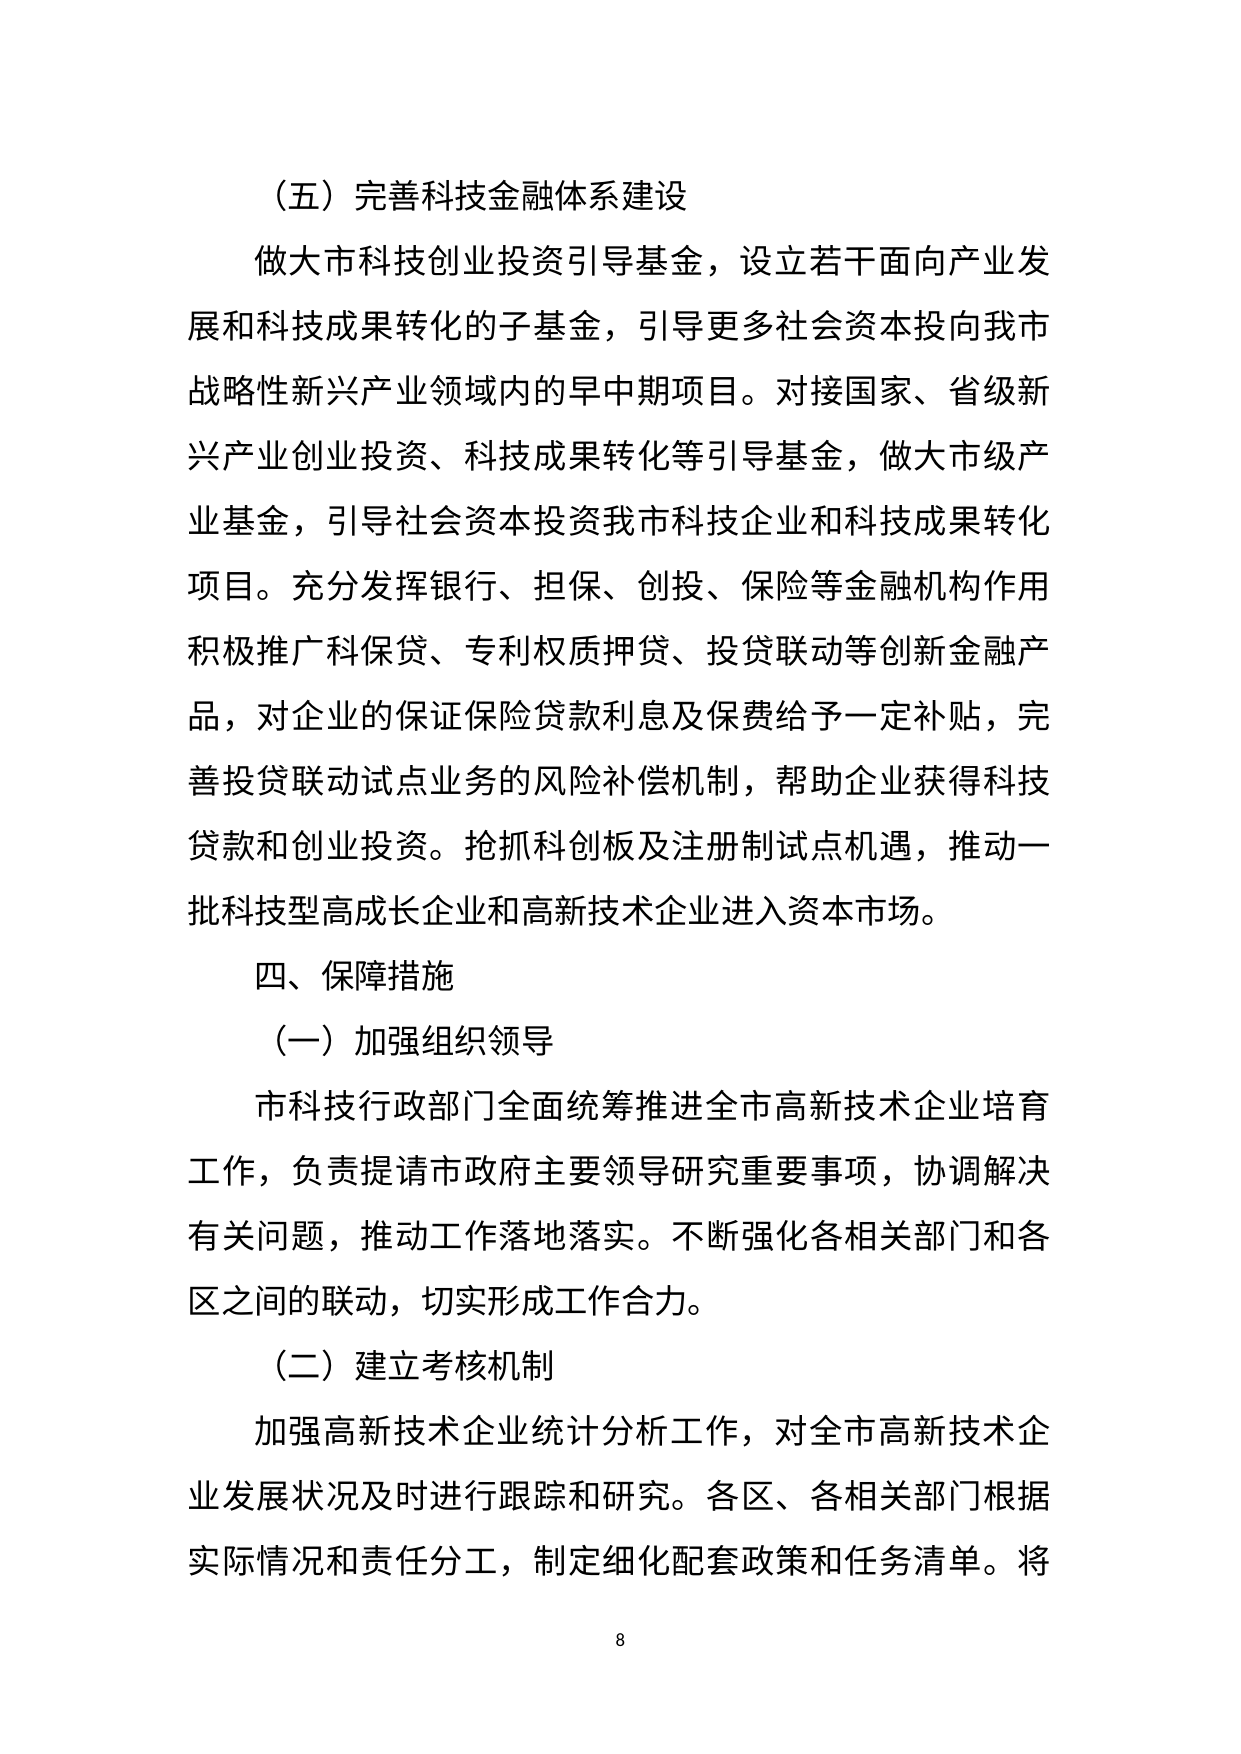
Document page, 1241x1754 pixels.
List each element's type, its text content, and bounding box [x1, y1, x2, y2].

text 做大市科技创业投资引导基金，设立若干面向产业发展和科技成果转化的子基金，引导更多社会资本投向我市战略性新兴产业领域内的早中期项目。对接国家、省级新兴产业创业投资、科技成果转化等引导基金，做大市级产业基金，引导社会资本投资我市科技企业和科技成果转化项目。充分发挥银行、担保、创投、保险等金融机构作用，积极推广科保贷、专利权质押贷、投贷联动等创新金融产品，对企业的保证保险贷款利息及保费给予一定补贴，完善投贷联动试点业务的风险补偿机制，帮助企业获得科技贷款和创业投资。抢抓科创板及注册制试点机遇，推动一批科技型高成长企业和高新技术企业进入资本市场。 [187, 227, 1053, 942]
text 四、保障措施 [187, 942, 1053, 1007]
text （一）加强组织领导 [187, 1007, 1053, 1072]
text （五）完善科技金融体系建设 [187, 162, 1053, 227]
text （二）建立考核机制 [187, 1332, 1053, 1397]
text 市科技行政部门全面统筹推进全市高新技术企业培育工作，负责提请市政府主要领导研究重要事项，协调解决有关问题，推动工作落地落实。不断强化各相关部门和各区之间的联动，切实形成工作合力。 [187, 1072, 1053, 1332]
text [187, 1397, 1053, 1592]
